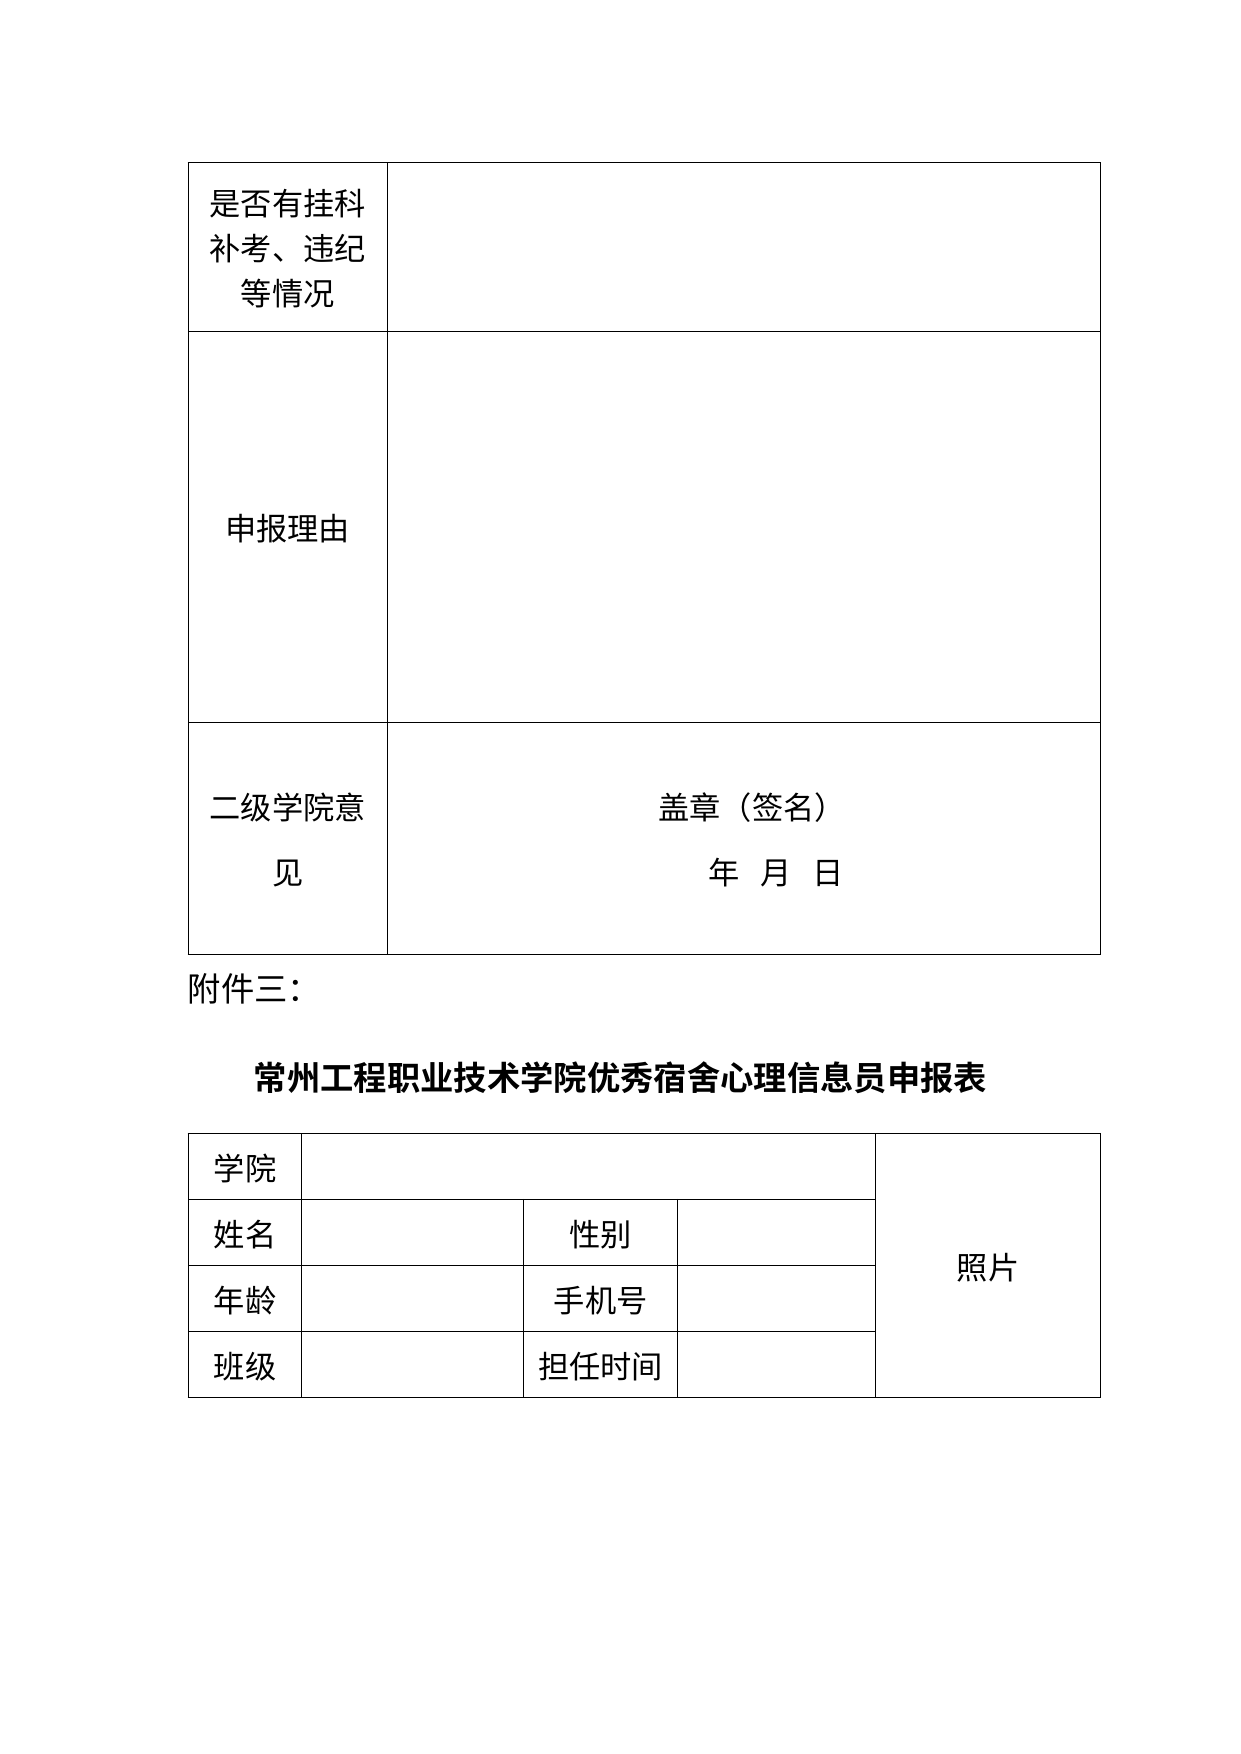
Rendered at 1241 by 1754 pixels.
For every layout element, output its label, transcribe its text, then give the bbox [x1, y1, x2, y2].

table_cell 二级学院意见 [189, 723, 387, 954]
text 附件三： [187, 955, 1053, 1020]
table_cell 手机号 [524, 1266, 677, 1331]
table_cell 性别 [524, 1200, 677, 1265]
table_header 学院 [189, 1134, 301, 1199]
table_cell [302, 1200, 523, 1265]
table_cell 担任时间 [524, 1332, 677, 1397]
table_cell 申报理由 [189, 332, 387, 722]
table_header 照片 [876, 1134, 1100, 1397]
table_cell [678, 1266, 875, 1331]
text 常州工程职业技术学院优秀宿舍心理信息员申报表 [187, 1044, 1053, 1109]
table_header [302, 1134, 875, 1199]
table_cell 盖章（签名） 年 月 日 [388, 723, 1100, 954]
table_cell [302, 1266, 523, 1331]
table_cell [678, 1332, 875, 1397]
table_cell 姓名 [189, 1200, 301, 1265]
table_cell [678, 1200, 875, 1265]
table_cell [388, 163, 1100, 331]
table_cell [388, 332, 1100, 722]
table_cell 班级 [189, 1332, 301, 1397]
table_cell 年龄 [189, 1266, 301, 1331]
table_cell 是否有挂科补考、违纪等情况 [189, 163, 387, 331]
table_cell [302, 1332, 523, 1397]
